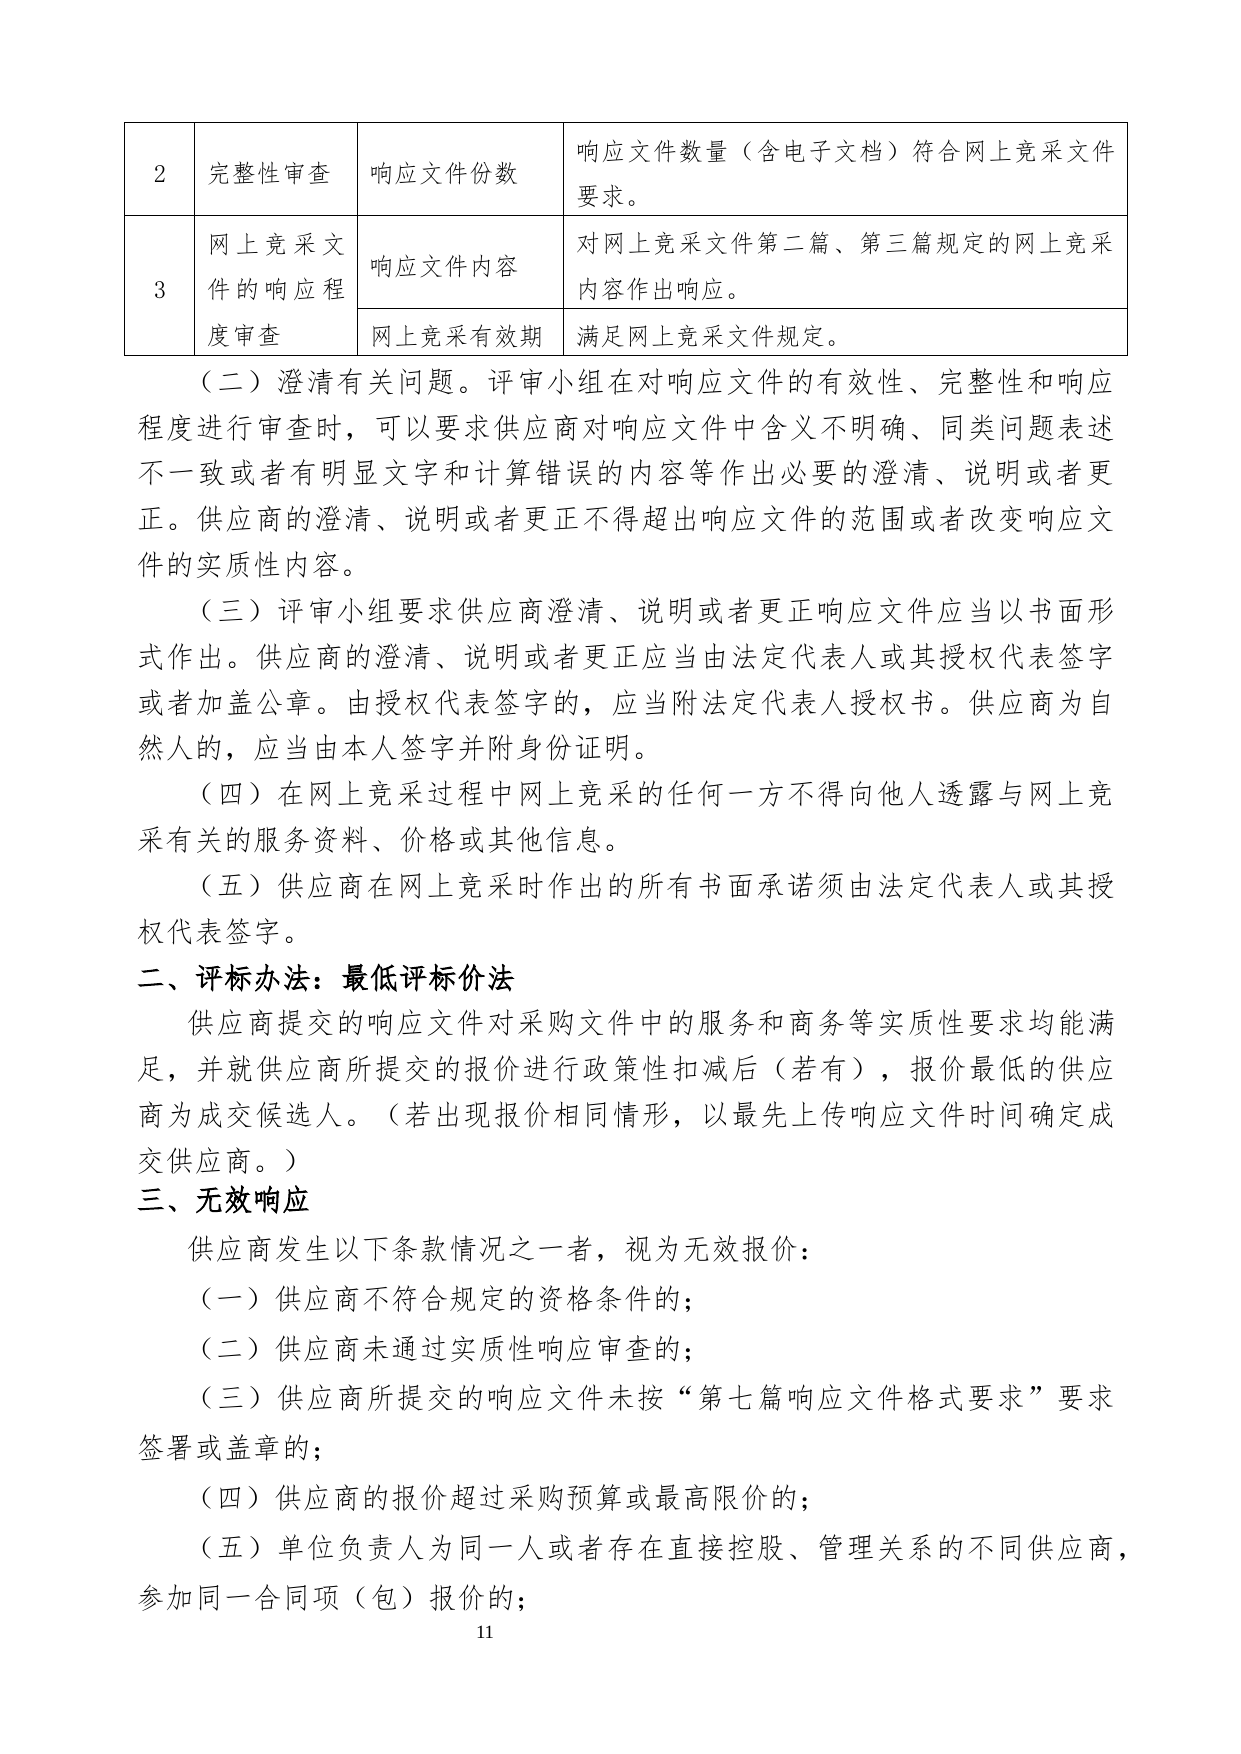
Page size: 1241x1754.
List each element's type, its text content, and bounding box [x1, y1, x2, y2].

table_cell 响应文件数量（含电子文档）符合网上竞采文件要求。 [564, 123, 1127, 215]
table_cell 对网上竞采文件第二篇、第三篇规定的网上竞采内容作出响应。 [564, 216, 1127, 308]
table_cell 满足网上竞采文件规定。 [564, 309, 1127, 354]
table_cell 3 [125, 216, 194, 354]
text 三、无效响应 [136, 1181, 1116, 1214]
text （四）在网上竞采过程中网上竞采的任何一方不得向他人透露与网上竞采有关的服务资料、价格或其他信息。 [136, 768, 1116, 860]
text （五）供应商在网上竞采时作出的所有书面承诺须由法定代表人或其授权代表签字。 [136, 860, 1116, 951]
text 供应商提交的响应文件对采购文件中的服务和商务等实质性要求均能满足，并就供应商所提交的报价进行政策性扣减后（若有），报价最低的供应商为成交候选人。（若出现报价相同情形，以最先上传响应文件时间确定成交供应商。） [136, 997, 1116, 1181]
table_cell 响应文件内容 [358, 216, 563, 308]
table_cell 2 [125, 123, 194, 215]
table_cell 网上竞采文件的响应程度审查 [195, 216, 357, 354]
text 供应商发生以下条款情况之一者，视为无效报价： [136, 1230, 1116, 1263]
table_cell 响应文件份数 [358, 123, 563, 215]
text （二）澄清有关问题。评审小组在对响应文件的有效性、完整性和响应程度进行审查时，可以要求供应商对响应文件中含义不明确、同类问题表述不一致或者有明显文字和计算错误的内容等作出必要的澄清、说明或者更正。供应商的澄清、说明或者更正不得超出响应文件的范围或者改变响应文件的实质性内容。 [136, 356, 1116, 585]
text （三）评审小组要求供应商澄清、说明或者更正响应文件应当以书面形式作出。供应商的澄清、说明或者更正应当由法定代表人或其授权代表签字或者加盖公章。由授权代表签字的，应当附法定代表人授权书。供应商为自然人的，应当由本人签字并附身份证明。 [136, 585, 1116, 768]
text （三）供应商所提交的响应文件未按“第七篇响应文件格式要求”要求签署或盖章的； [136, 1380, 1116, 1463]
text （五）单位负责人为同一人或者存在直接控股、管理关系的不同供应商，参加同一合同项（包）报价的； [136, 1529, 1116, 1612]
text （二）供应商未通过实质性响应审查的； [136, 1330, 1116, 1363]
text （四）供应商的报价超过采购预算或最高限价的； [136, 1479, 1116, 1512]
table_cell 网上竞采有效期 [358, 309, 563, 354]
text （一）供应商不符合规定的资格条件的； [136, 1280, 1116, 1313]
text 二、评标办法：最低评标价法 [136, 951, 1116, 997]
table_cell 完整性审查 [195, 123, 357, 215]
